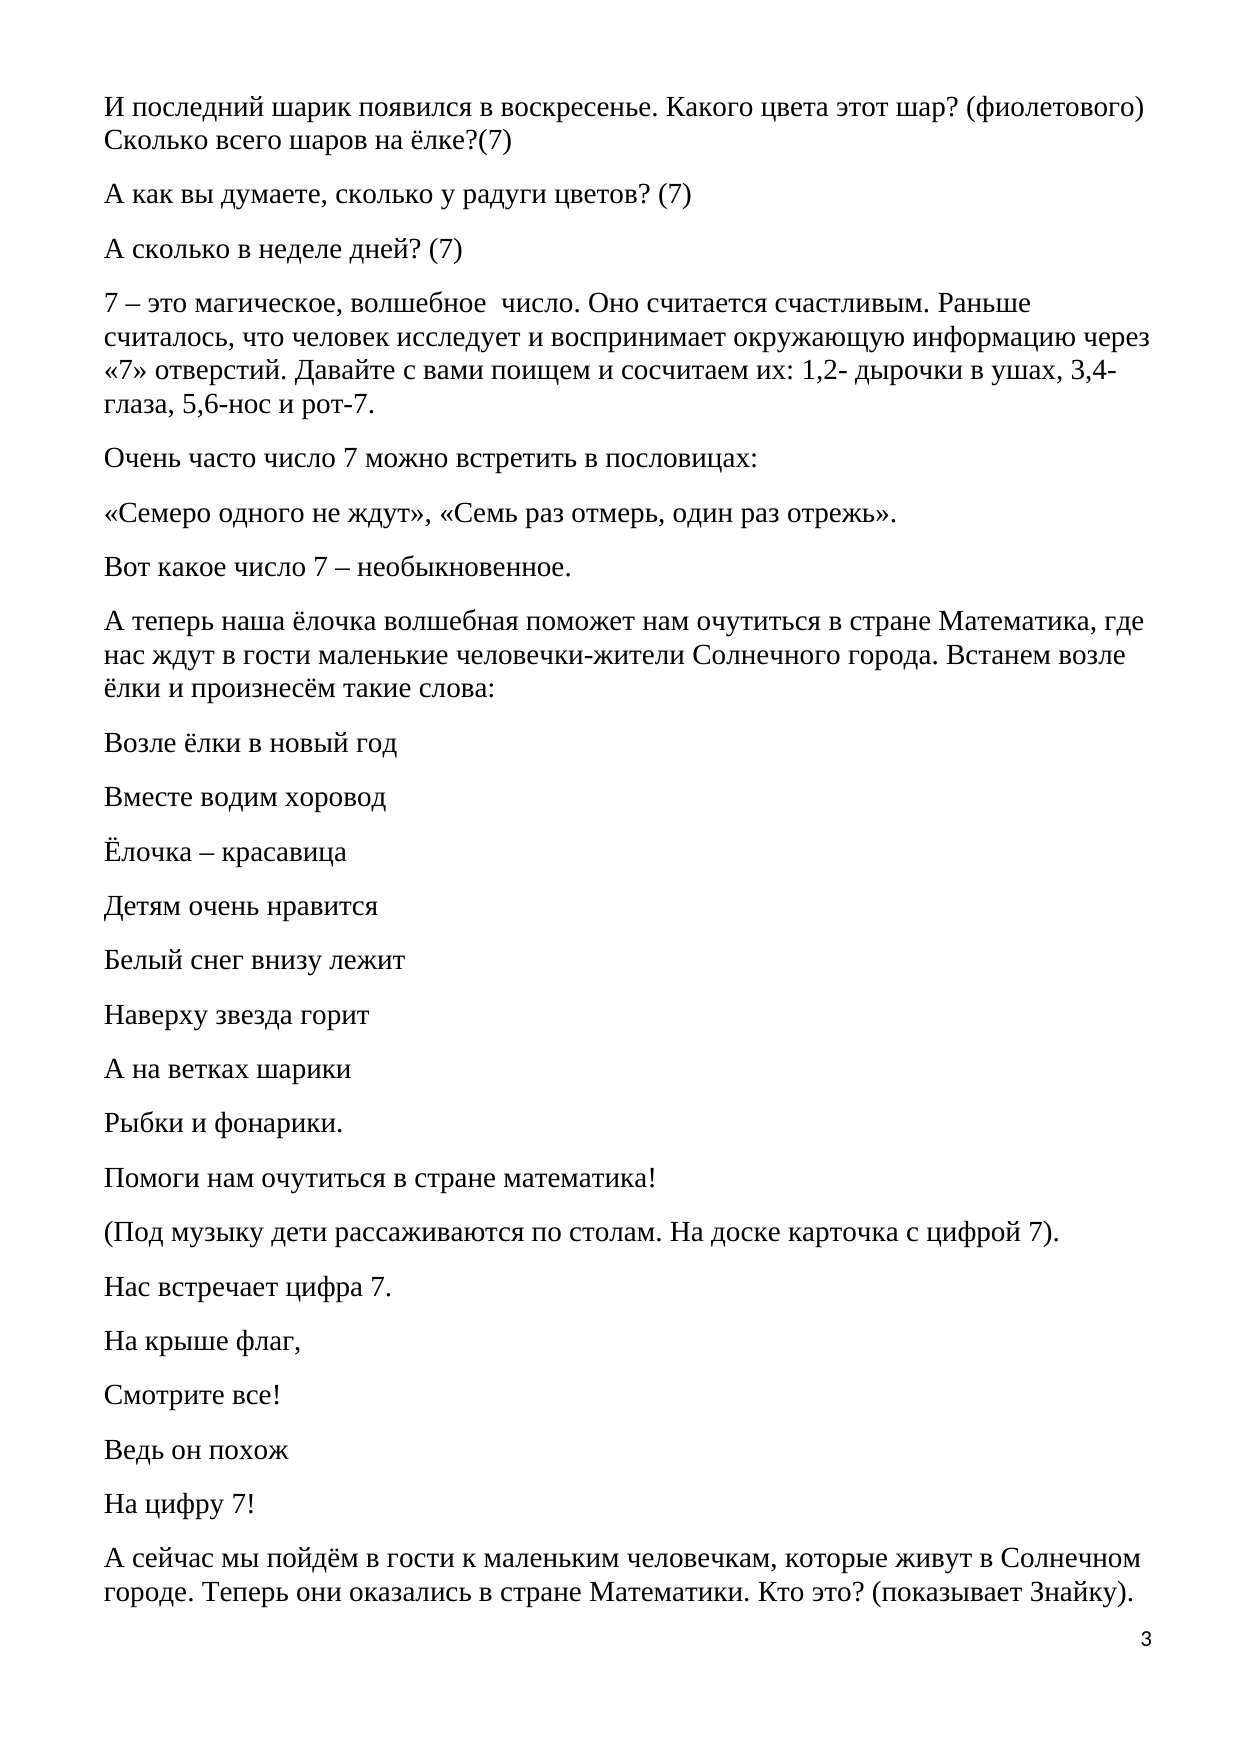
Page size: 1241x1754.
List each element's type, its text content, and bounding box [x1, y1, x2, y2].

text На крыше флаг, [103, 1323, 1171, 1357]
text А теперь наша ёлочка волшебная поможет нам очутиться в стране Математика, где нас ждут в гости маленькие человечки-жители Солнечного города. Встанем возле ёлки и произнесём такие слова: [103, 603, 1171, 704]
text Белый снег внизу лежит [103, 942, 1171, 976]
text (Под музыку дети рассаживаются по столам. На доске карточка с цифрой 7). [103, 1214, 1171, 1248]
text Рыбки и фонарики. [103, 1106, 1171, 1139]
text Вместе водим хоровод [103, 779, 1171, 813]
text На цифру 7! [103, 1486, 1171, 1520]
text Помоги нам очутиться в стране математика! [103, 1160, 1171, 1193]
text 7 – это магическое, волшебное число. Оно считается счастливым. Раньше считалось, что человек исследует и воспринимает окружающую информацию через «7» отверстий. Давайте с вами поищем и сосчитаем их: 1,2- дырочки в ушах, 3,4-глаза, 5,6-нос и рот-7. [103, 285, 1171, 419]
text Очень часто число 7 можно встретить в пословицах: [103, 440, 1171, 474]
text Наверху звезда горит [103, 997, 1171, 1030]
text Ёлочка – красавица [103, 834, 1171, 867]
text А как вы думаете, сколько у радуги цветов? (7) [103, 177, 1171, 210]
text Смотрите все! [103, 1377, 1171, 1411]
text Ведь он похож [103, 1432, 1171, 1465]
text Детям очень нравится [103, 888, 1171, 922]
text «Семеро одного не ждут», «Семь раз отмерь, один раз отрежь». [103, 495, 1171, 528]
text Возле ёлки в новый год [103, 725, 1171, 758]
text И последний шарик появился в воскресенье. Какого цвета этот шар? (фиолетового) Сколько всего шаров на ёлке?(7) [103, 89, 1171, 156]
text Вот какое число 7 – необыкновенное. [103, 549, 1171, 583]
text А сколько в неделе дней? (7) [103, 231, 1171, 264]
text А на ветках шарики [103, 1051, 1171, 1085]
text А сейчас мы пойдём в гости к маленьким человечкам, которые живут в Солнечном городе. Теперь они оказались в стране Математики. Кто это? (показывает Знайку). [103, 1541, 1171, 1608]
text Нас встречает цифра 7. [103, 1269, 1171, 1302]
